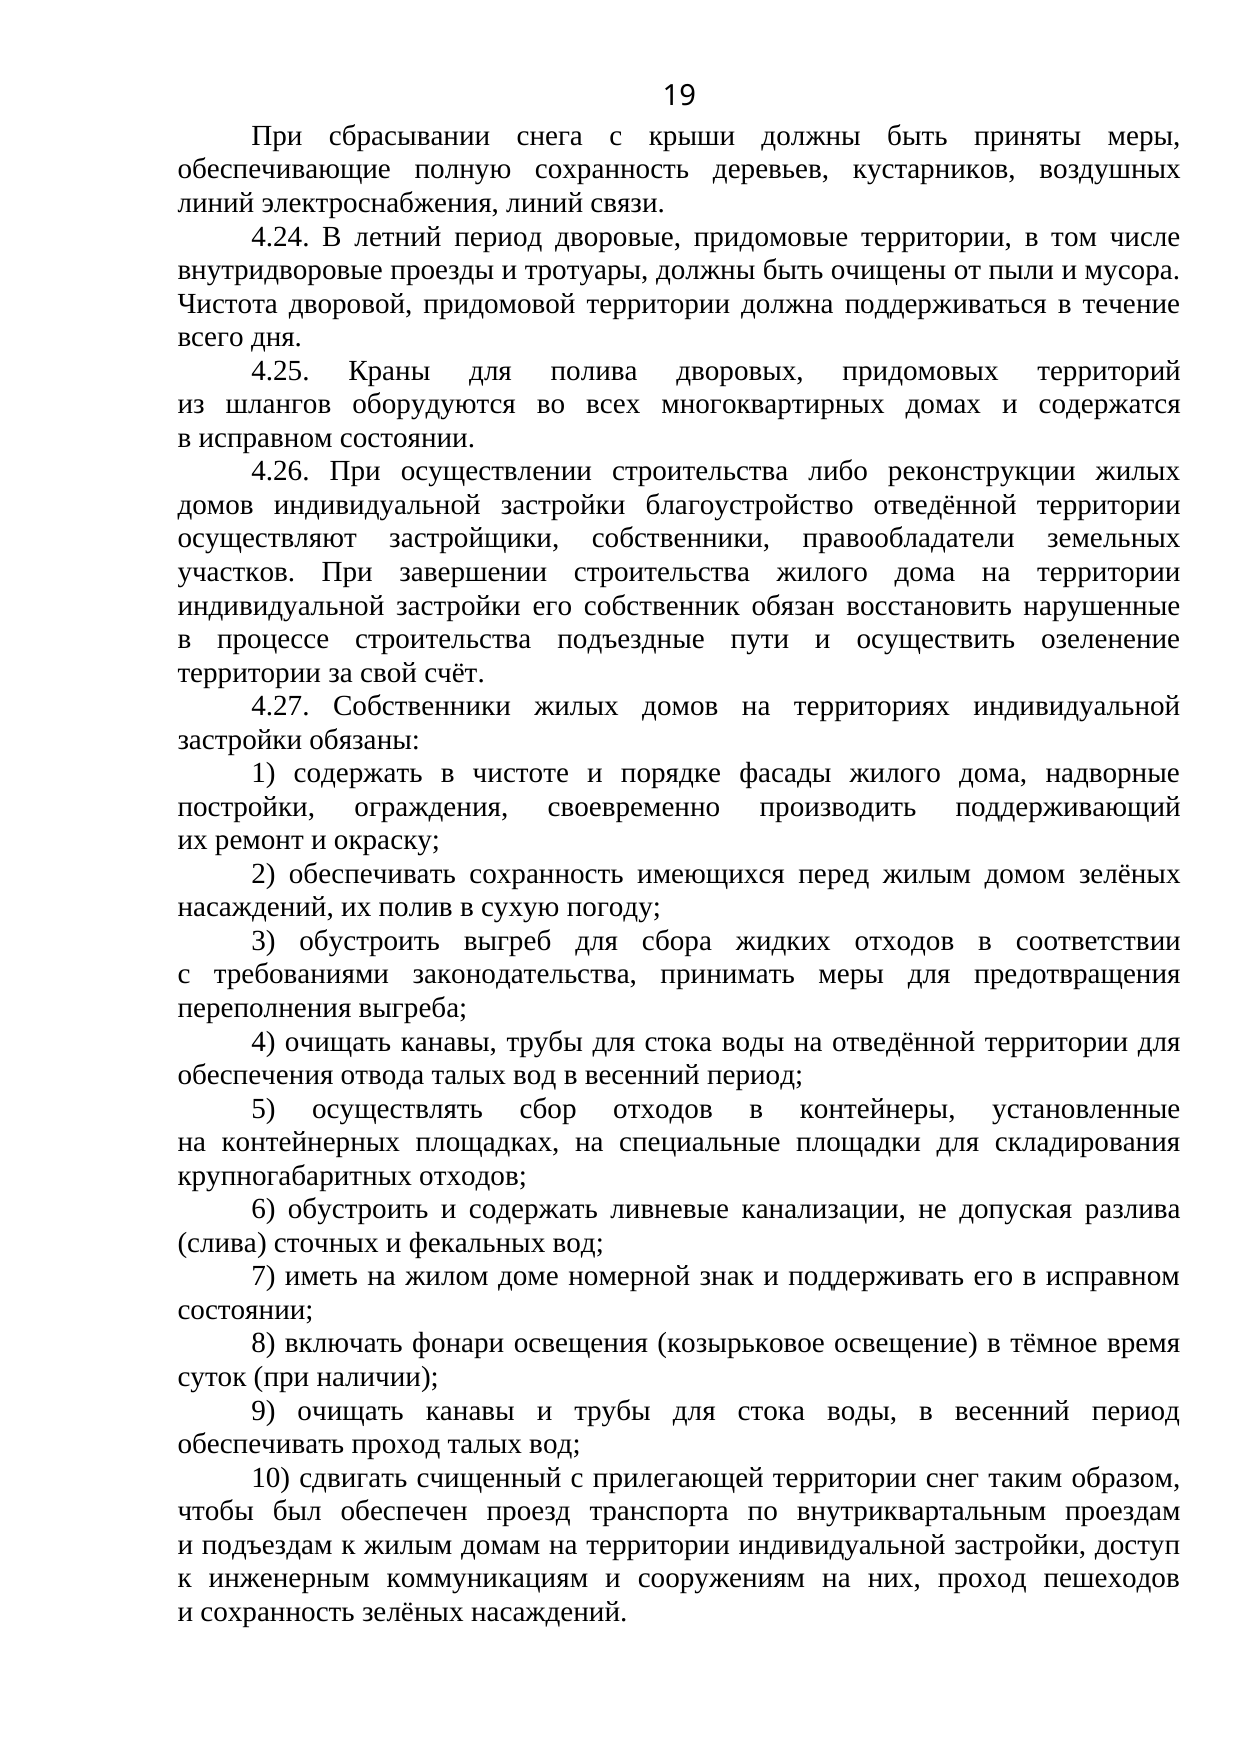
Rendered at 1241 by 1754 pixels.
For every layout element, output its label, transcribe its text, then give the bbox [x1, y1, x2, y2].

text 1) содержать в чистоте и порядке фасады жилого дома, надворные постройки, ограждения, своевременно производить поддерживающий их ремонт и окраску; [177, 755, 1181, 856]
text 2) обеспечивать сохранность имеющихся перед жилым домом зелёных насаждений, их полив в сухую погоду; [177, 856, 1181, 923]
text 10) сдвигать счищенный с прилегающей территории снег таким образом, чтобы был обеспечен проезд транспорта по внутриквартальным проездам и подъездам к жилым домам на территории индивидуальной застройки, доступ к инженерным коммуникациям и сооружениям на них, проход пешеходов и сохранность зелёных насаждений. [177, 1460, 1181, 1627]
text 4.26. При осуществлении строительства либо реконструкции жилых домов индивидуальной застройки благоустройство отведённой территории осуществляют застройщики, собственники, правообладатели земельных участков. При завершении строительства жилого дома на территории индивидуальной застройки его собственник обязан восстановить нарушенные в процессе строительства подъездные пути и осуществить озеленение территории за свой счёт. [177, 453, 1181, 688]
text При сбрасывании снега с крыши должны быть приняты меры, обеспечивающие полную сохранность деревьев, кустарников, воздушных линий электроснабжения, линий связи. [177, 118, 1181, 219]
text 4.25. Краны для полива дворовых, придомовых территорий из шлангов оборудуются во всех многоквартирных домах и содержатся в исправном состоянии. [177, 353, 1181, 453]
text 4.24. В летний период дворовые, придомовые территории, в том числе внутридворовые проезды и тротуары, должны быть очищены от пыли и мусора. Чистота дворовой, придомовой территории должна поддерживаться в течение всего дня. [177, 219, 1181, 353]
text 5) осуществлять сбор отходов в контейнеры, установленные на контейнерных площадках, на специальные площадки для складирования крупногабаритных отходов; [177, 1091, 1181, 1191]
text 9) очищать канавы и трубы для стока воды, в весенний период обеспечивать проход талых вод; [177, 1393, 1181, 1460]
text 7) иметь на жилом доме номерной знак и поддерживать его в исправном состоянии; [177, 1258, 1181, 1326]
text 3) обустроить выгреб для сбора жидких отходов в соответствии с требованиями законодательства, принимать меры для предотвращения переполнения выгреба; [177, 923, 1181, 1024]
text 8) включать фонари освещения (козырьковое освещение) в тёмное время суток (при наличии); [177, 1326, 1181, 1393]
text 4) очищать канавы, трубы для стока воды на отведённой территории для обеспечения отвода талых вод в весенний период; [177, 1024, 1181, 1091]
text 4.27. Собственники жилых домов на территориях индивидуальной застройки обязаны: [177, 688, 1181, 755]
text 6) обустроить и содержать ливневые канализации, не допуская разлива (слива) сточных и фекальных вод; [177, 1191, 1181, 1258]
